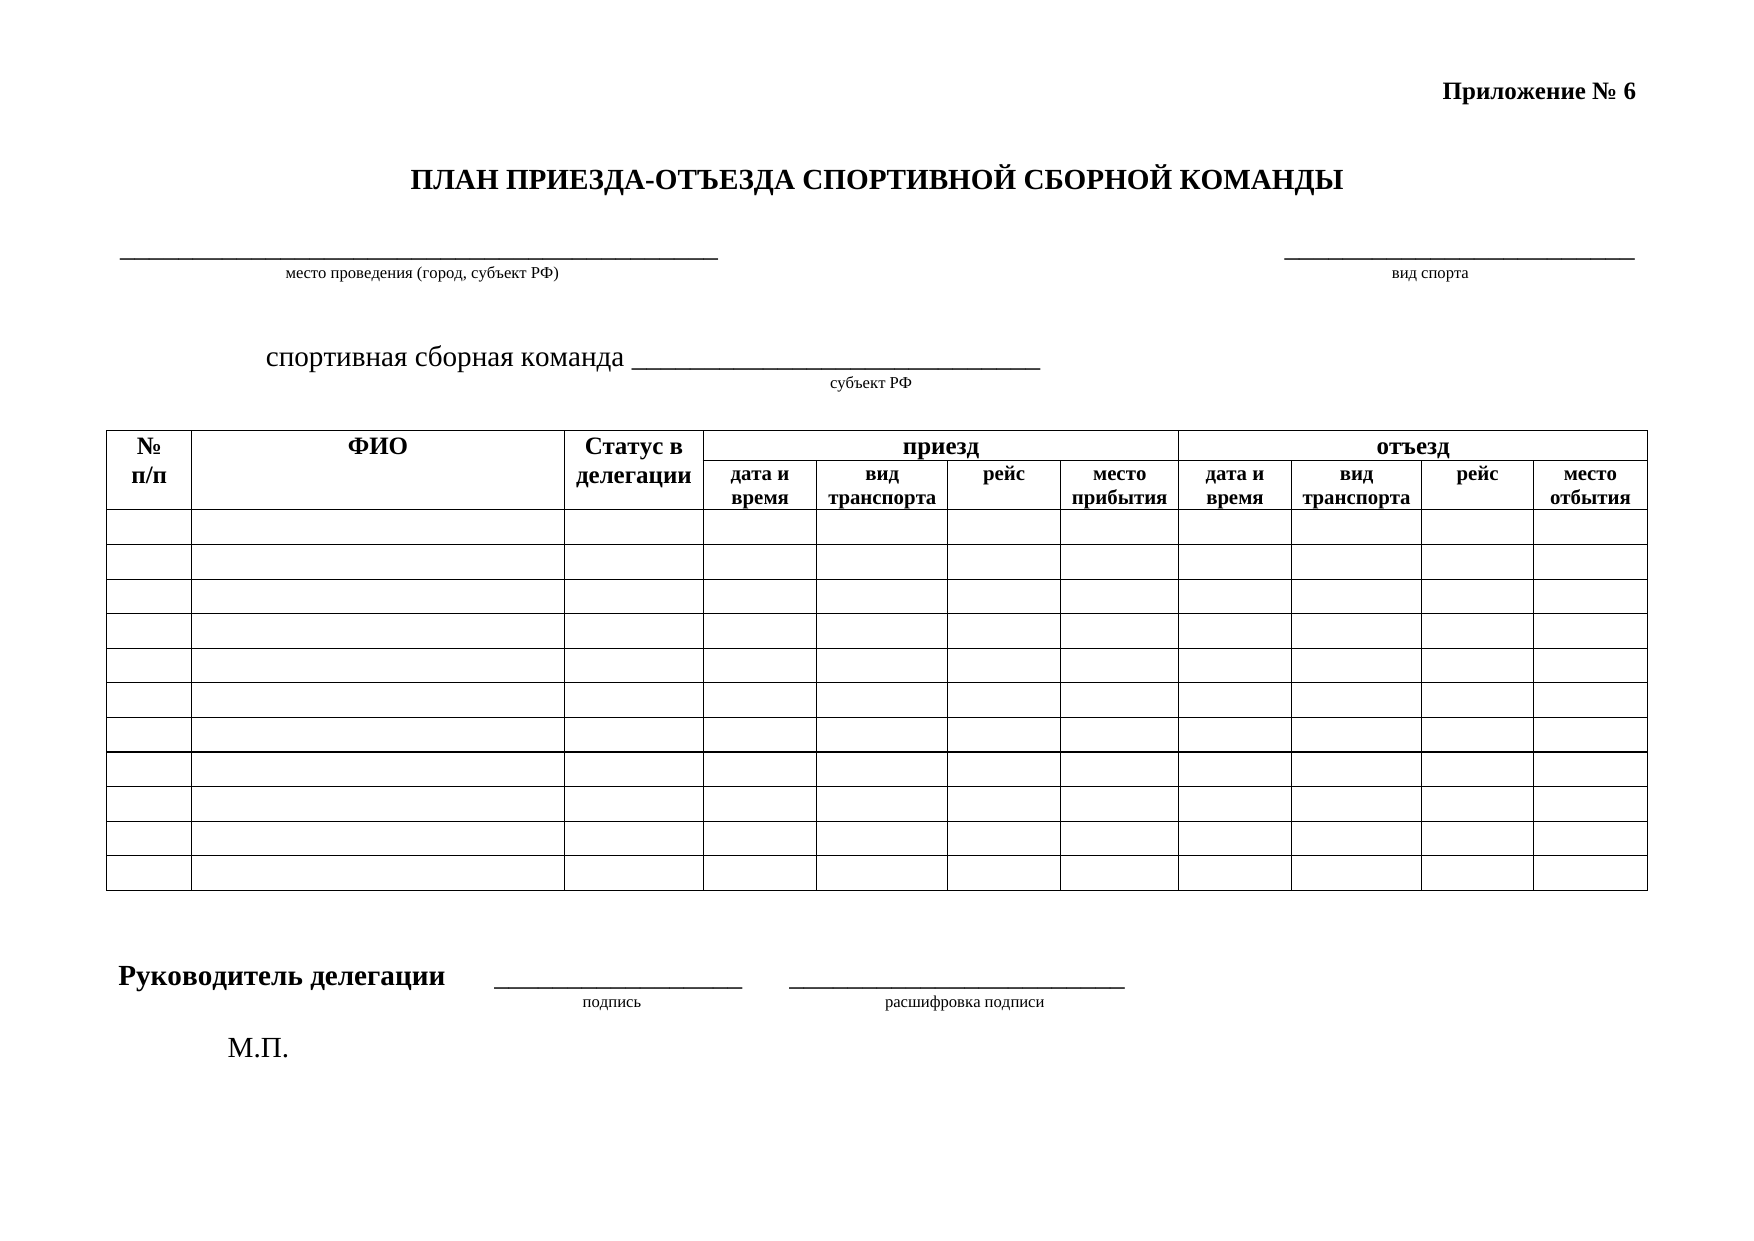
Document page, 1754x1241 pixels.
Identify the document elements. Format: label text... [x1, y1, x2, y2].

table_cell [1061, 822, 1178, 855]
table_cell [565, 787, 703, 821]
table_cell [817, 683, 947, 717]
table_cell [1422, 614, 1533, 648]
table_cell [948, 856, 1060, 890]
table_cell [192, 614, 564, 648]
table_cell [1292, 718, 1421, 751]
table_cell [1061, 649, 1178, 682]
table_cell [817, 822, 947, 855]
table_header Статус в делегации [565, 431, 703, 509]
table_cell [1179, 856, 1291, 890]
text спортивная сборная команда ____________________________ [118, 339, 1636, 373]
table_cell [565, 718, 703, 751]
table_cell [1179, 822, 1291, 855]
table_cell [1422, 580, 1533, 613]
table_cell [704, 822, 816, 855]
table_cell [107, 718, 191, 751]
table_cell [1179, 718, 1291, 751]
table_cell [1534, 614, 1647, 648]
table_cell [565, 856, 703, 890]
table_cell [192, 856, 564, 890]
table_cell [192, 753, 564, 786]
table_cell [817, 856, 947, 890]
text Руководитель делегации _________________ _______________________ [118, 958, 1636, 991]
table_cell [1179, 545, 1291, 578]
table_cell [948, 510, 1060, 544]
table_cell [107, 753, 191, 786]
table_cell [704, 718, 816, 751]
table_cell [1534, 787, 1647, 821]
table_cell [1422, 787, 1533, 821]
table_cell [1292, 822, 1421, 855]
table_cell [107, 580, 191, 613]
table_cell [948, 545, 1060, 578]
table_cell [1534, 718, 1647, 751]
table_cell [1179, 649, 1291, 682]
table_cell [1422, 510, 1533, 544]
table_cell [192, 649, 564, 682]
table_cell [565, 510, 703, 544]
table_cell рейс [1422, 461, 1533, 509]
text ПЛАН ПРИЕЗДА-ОТЪЕЗДА СПОРТИВНОЙ СБОРНОЙ КОМАНДЫ [118, 162, 1636, 196]
table_cell [1061, 856, 1178, 890]
text _________________________________________ ________________________ [118, 229, 1636, 263]
table_cell [817, 545, 947, 578]
table_cell [565, 683, 703, 717]
table_cell [704, 683, 816, 717]
table_cell дата и время [1179, 461, 1291, 509]
table_cell [817, 753, 947, 786]
table_cell [817, 787, 947, 821]
table_cell [1422, 822, 1533, 855]
table_cell [948, 580, 1060, 613]
table_cell [107, 545, 191, 578]
table_cell рейс [948, 461, 1060, 509]
table_cell [1534, 822, 1647, 855]
table_cell [565, 545, 703, 578]
table_header ФИО [192, 431, 564, 509]
text М.П. [118, 1030, 1636, 1063]
table_cell [1534, 753, 1647, 786]
table_cell [565, 614, 703, 648]
table_cell вид транспорта [817, 461, 947, 509]
table_cell [1179, 683, 1291, 717]
table_cell [192, 787, 564, 821]
table_cell вид транспорта [1292, 461, 1421, 509]
text место проведения (город, субъект РФ) вид спорта [118, 263, 1636, 282]
table_cell [1422, 856, 1533, 890]
table_cell [704, 580, 816, 613]
table_cell [565, 649, 703, 682]
table_cell [1422, 753, 1533, 786]
table_cell [817, 614, 947, 648]
table_cell [948, 649, 1060, 682]
table_cell [704, 856, 816, 890]
table_cell [1292, 856, 1421, 890]
table_cell [1534, 649, 1647, 682]
text подпись расшифровка подписи [118, 991, 1636, 1011]
table_cell [192, 683, 564, 717]
table_cell [192, 545, 564, 578]
table_cell [704, 614, 816, 648]
table_cell [1179, 580, 1291, 613]
table_cell [817, 649, 947, 682]
table_header приезд [704, 431, 1178, 460]
table_cell [1061, 683, 1178, 717]
table_cell [1534, 683, 1647, 717]
table_cell [1534, 510, 1647, 544]
table_cell [1534, 545, 1647, 578]
table_cell [1292, 753, 1421, 786]
table_cell [1292, 510, 1421, 544]
table_cell [565, 822, 703, 855]
table_cell [192, 718, 564, 751]
table_cell [1292, 545, 1421, 578]
table_cell [192, 510, 564, 544]
table_cell [1292, 614, 1421, 648]
table_cell [1179, 510, 1291, 544]
table_cell [1061, 545, 1178, 578]
table_cell [1422, 649, 1533, 682]
table_cell [948, 787, 1060, 821]
table_cell [107, 510, 191, 544]
table_cell [1061, 718, 1178, 751]
table_cell [948, 718, 1060, 751]
table_cell [1422, 683, 1533, 717]
text Приложение № 6 [118, 76, 1636, 104]
table_cell [565, 580, 703, 613]
table_cell [1422, 718, 1533, 751]
table_cell [1061, 614, 1178, 648]
text субъект РФ [118, 373, 1636, 392]
table_cell [1534, 856, 1647, 890]
table_cell [1292, 649, 1421, 682]
table_cell [107, 822, 191, 855]
table_cell [817, 510, 947, 544]
table_cell [1292, 787, 1421, 821]
table_cell [1179, 753, 1291, 786]
table_cell [1061, 753, 1178, 786]
table_cell [704, 545, 816, 578]
table_cell [107, 614, 191, 648]
table_cell [1061, 510, 1178, 544]
table_cell [1179, 614, 1291, 648]
table_cell [107, 649, 191, 682]
table_cell дата и время [704, 461, 816, 509]
table_cell [107, 683, 191, 717]
table_cell [704, 649, 816, 682]
table_cell [948, 683, 1060, 717]
table_cell [565, 753, 703, 786]
table_cell [817, 718, 947, 751]
table_cell [948, 753, 1060, 786]
table_cell [1292, 580, 1421, 613]
table_cell [1179, 787, 1291, 821]
table_cell [1422, 545, 1533, 578]
table_header отъезд [1179, 431, 1647, 460]
table_cell [704, 753, 816, 786]
table_cell [704, 510, 816, 544]
table_cell [192, 580, 564, 613]
table_cell [704, 787, 816, 821]
table_cell [1534, 580, 1647, 613]
table_cell [948, 822, 1060, 855]
table_cell [1061, 580, 1178, 613]
table_cell [107, 856, 191, 890]
table_header № п/п [107, 431, 191, 509]
table_cell [107, 787, 191, 821]
table_cell место отбытия [1534, 461, 1647, 509]
table_cell [817, 580, 947, 613]
table_cell [948, 614, 1060, 648]
table_cell [1061, 787, 1178, 821]
table_cell [192, 822, 564, 855]
table_cell место прибытия [1061, 461, 1178, 509]
table_cell [1292, 683, 1421, 717]
